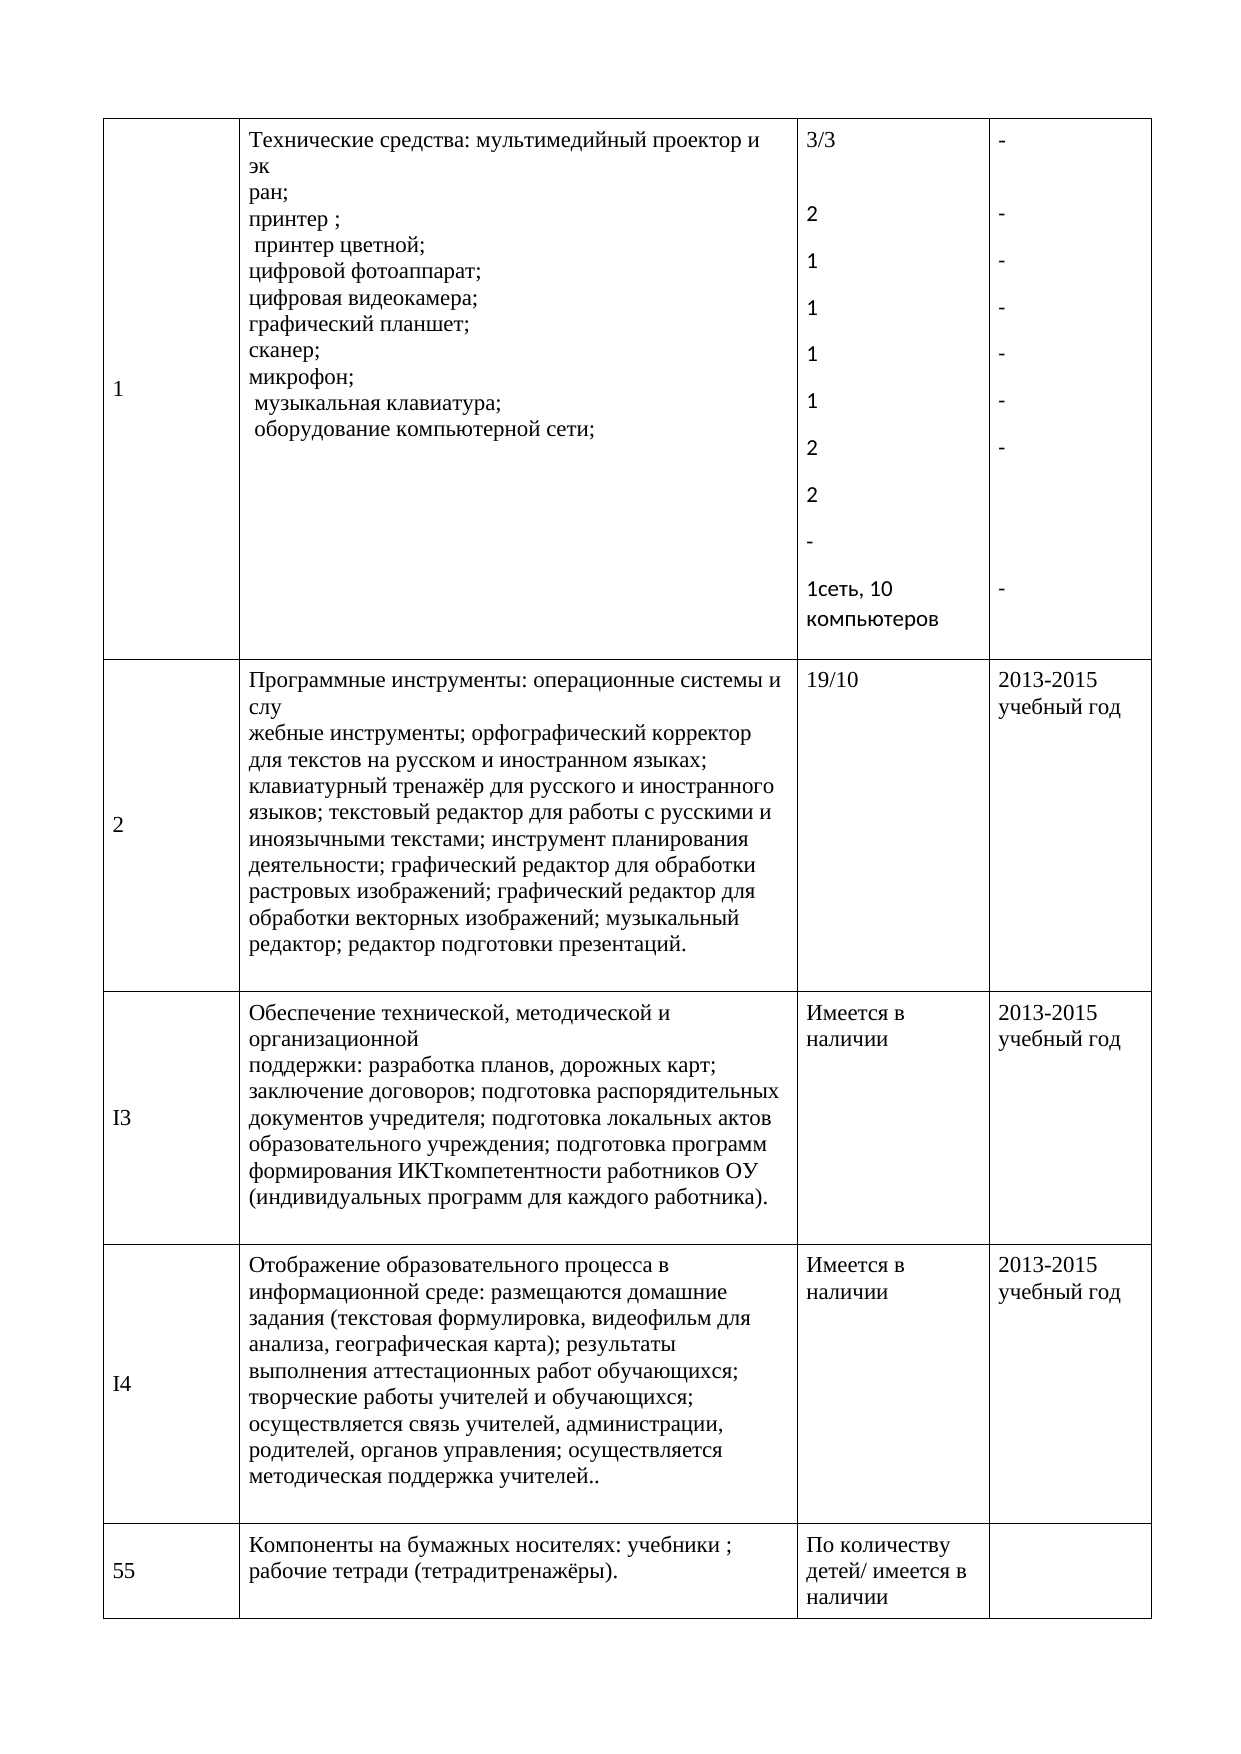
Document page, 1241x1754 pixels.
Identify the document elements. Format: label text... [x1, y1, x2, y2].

table_cell 2013-2015 учебный год [990, 660, 1151, 991]
table_cell 2013-2015 учебный год [990, 992, 1151, 1244]
table_cell 2013-2015 учебный год [990, 1245, 1151, 1523]
table_cell Имеется в наличии [798, 992, 989, 1244]
table_cell Технические средства: мультимедийный проектор и эк­ ран; принтер ; принтер цветной; цифровой фотоаппарат; цифровая видеокамера; графический планшет; сканер; микрофон; музыкальная клавиатура; оборудование компьютерной сети; [240, 119, 797, 659]
table_cell I4 [104, 1245, 239, 1523]
table_cell Имеется в наличии [798, 1245, 989, 1523]
table_cell Обеспечение технической, методической и организационной поддержки: разработка планов, дорожных карт; заключение договоров; подготовка распорядительных документов учредителя; подготовка локальных актов образовательного учреждения; подготовка программ формирования ИКТ­компетентности работников ОУ (индивидуальных программ для каждого работника). [240, 992, 797, 1244]
table_cell I3 [104, 992, 239, 1244]
table_cell 55 [104, 1524, 239, 1618]
table_cell 19/10 [798, 660, 989, 991]
table_cell [990, 1524, 1151, 1618]
table_cell По количеству детей/ имеется в наличии [798, 1524, 989, 1618]
table_cell Отображение образовательного процесса в информационной среде: размещаются домашние задания (текстовая формулировка, видеофильм для анализа, географическая карта); результаты выполнения аттестационных работ обучающихся; творческие работы учителей и обучающихся; осуществляется связь учителей, администрации, родителей, органов управления; осуществляется методическая поддержка учителей.. [240, 1245, 797, 1523]
table_cell Программные инструменты: операционные системы и слу­ жебные инструменты; орфографический корректор для текстов на русском и иностранном языках; клавиатурный тренажёр для русского и иностранного языков; текстовый редактор для работы с русскими и иноязычными текстами; инструмент планирования деятельности; графический редактор для обработки растровых изображений; графический редактор для обработки векторных изображений; музыкальный редактор; редактор подготовки презентаций. [240, 660, 797, 991]
table_cell 3/3 2 1 1 1 1 2 2 - 1сеть, 10 компьютеров [798, 119, 989, 659]
table_cell 1 [104, 119, 239, 659]
table_cell Компоненты на бумажных носителях: учебники ; рабочие тетради (тетради­тренажёры). [240, 1524, 797, 1618]
table_cell - - - - - - - - [990, 119, 1151, 659]
table_cell 2 [104, 660, 239, 991]
